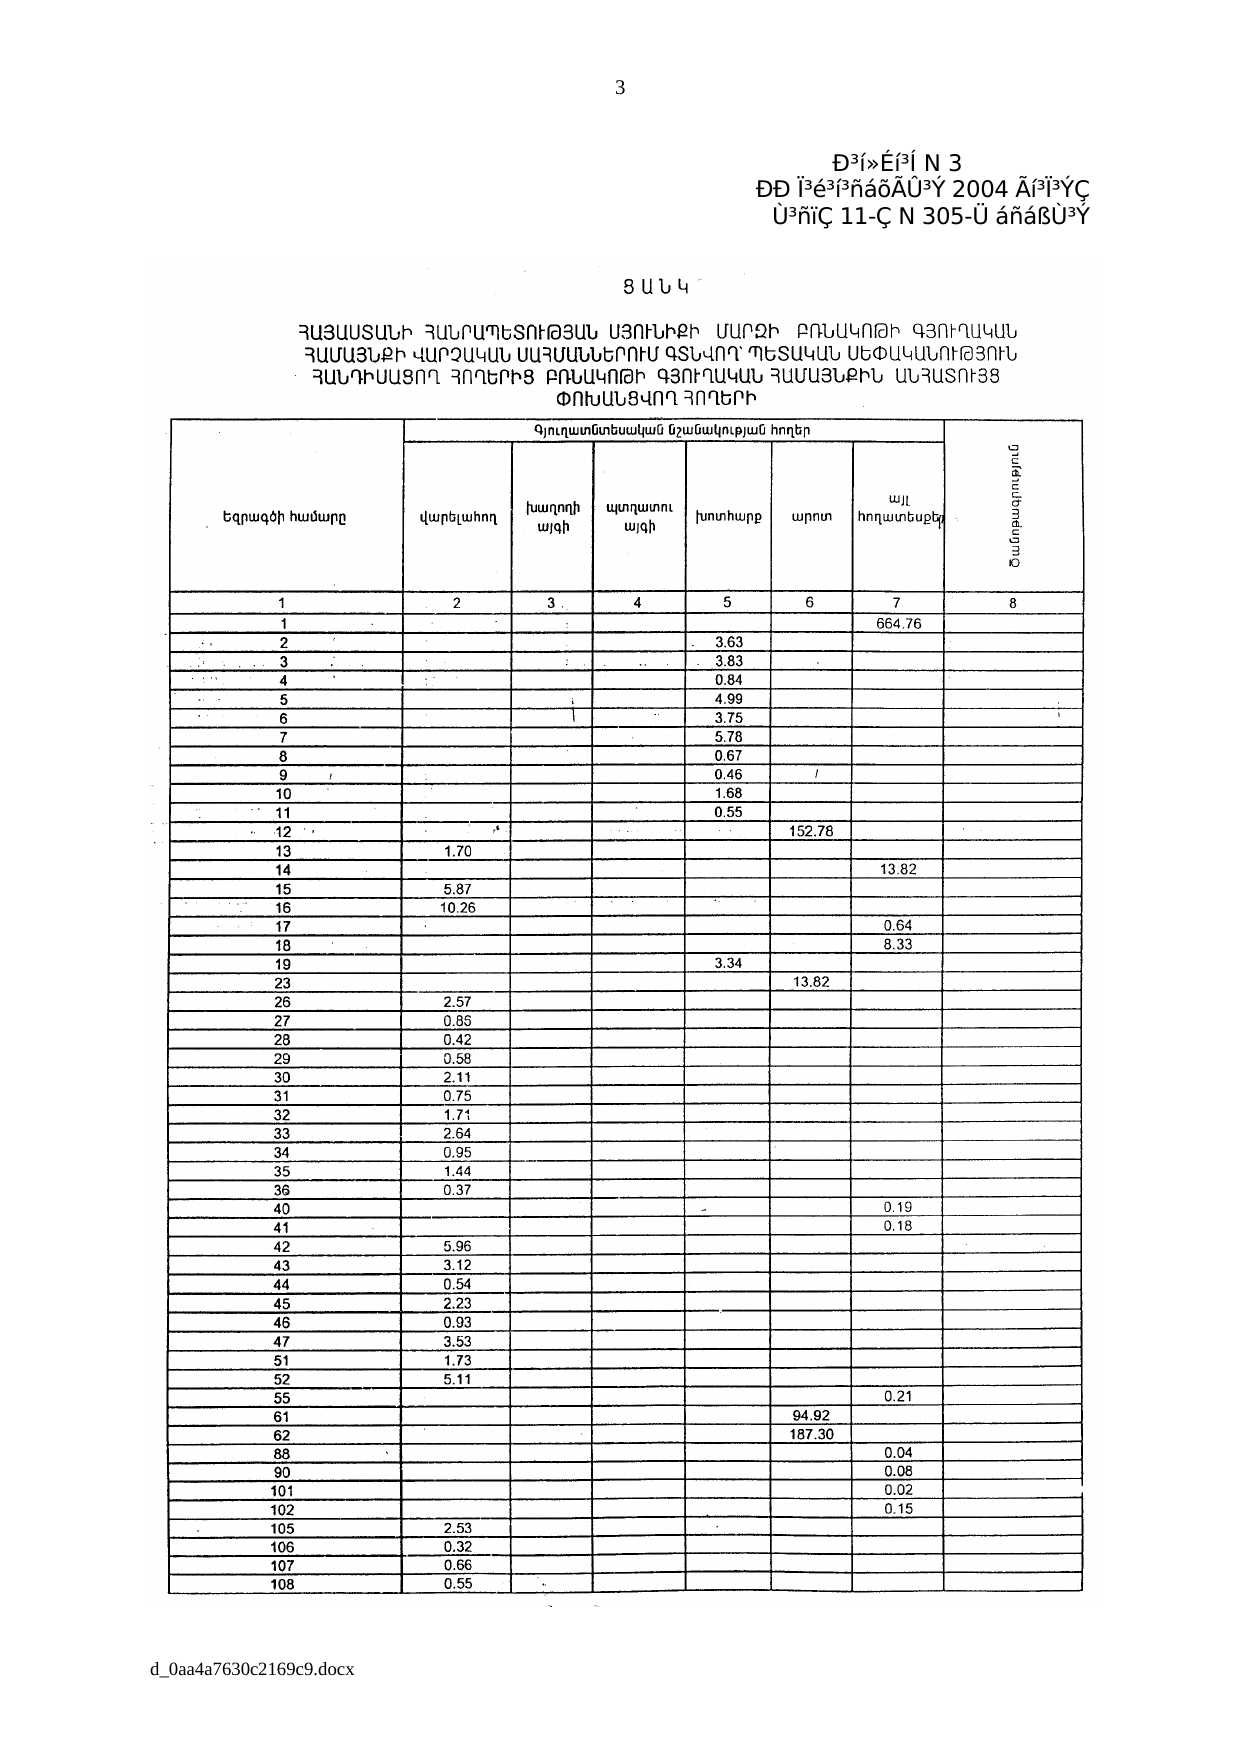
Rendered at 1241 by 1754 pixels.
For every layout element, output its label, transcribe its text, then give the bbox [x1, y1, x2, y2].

text Ù³ñïÇ 11-Ç N 305-Ü áñáßÙ³Ý [150, 203, 1090, 230]
picture [150, 256, 1099, 1607]
text Ð³í»Éí³Í N 3 [825, 150, 1090, 177]
text ÐÐ Ï³é³í³ñáõÃÛ³Ý 2004 Ãí³Ï³ÝÇ [150, 177, 1090, 203]
